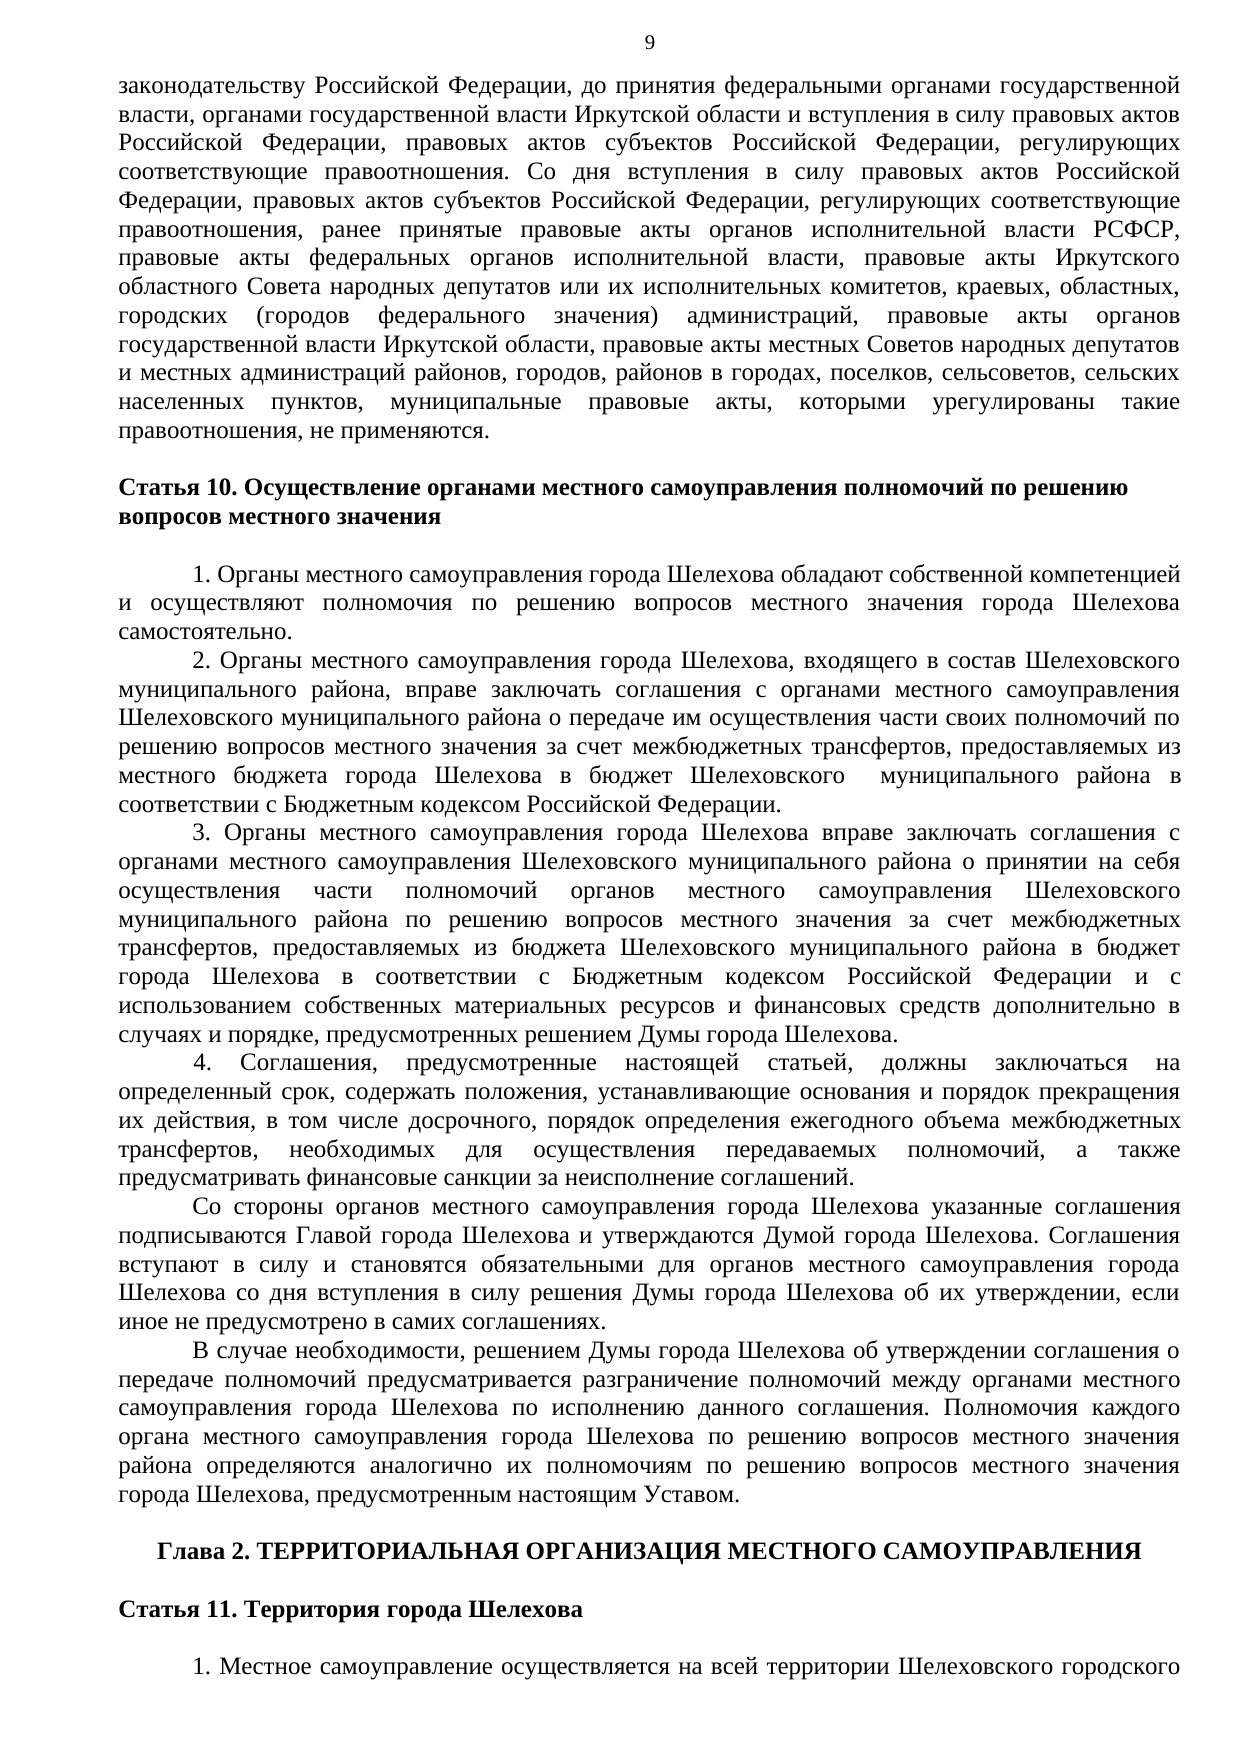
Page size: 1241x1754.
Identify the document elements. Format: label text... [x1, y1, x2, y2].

text 4. Соглашения, предусмотренные настоящей статьей, должны заключаться на определенный срок, содержать положения, устанавливающие основания и порядок прекращения их действия, в том числе досрочного, порядок определения ежегодного объема межбюджетных трансфертов, необходимых для осуществления передаваемых полномочий, а также предусматривать финансовые санкции за неисполнение соглашений. [118, 1047, 1181, 1191]
subtitle Статья 10. Осуществление органами местного самоуправления полномочий по решению вопросов местного значения [118, 472, 1181, 530]
text Со стороны органов местного самоуправления города Шелехова указанные соглашения подписываются Главой города Шелехова и утверждаются Думой города Шелехова. Соглашения вступают в силу и становятся обязательными для органов местного самоуправления города Шелехова со дня вступления в силу решения Думы города Шелехова об их утверждении, если иное не предусмотрено в самих соглашениях. [118, 1191, 1181, 1335]
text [118, 1651, 1181, 1680]
subtitle Глава 2. ТЕРРИТОРИАЛЬНАЯ ОРГАНИЗАЦИЯ МЕСТНОГО САМОУПРАВЛЕНИЯ [118, 1536, 1181, 1565]
subtitle Статья 11. Территория города Шелехова [118, 1594, 1181, 1622]
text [118, 70, 1181, 444]
text В случае необходимости, решением Думы города Шелехова об утверждении соглашения о передаче полномочий предусматривается разграничение полномочий между органами местного самоуправления города Шелехова по исполнению данного соглашения. Полномочия каждого органа местного самоуправления города Шелехова по решению вопросов местного значения района определяются аналогично их полномочиям по решению вопросов местного значения города Шелехова, предусмотренным настоящим Уставом. [118, 1335, 1181, 1507]
text 3. Органы местного самоуправления города Шелехова вправе заключать соглашения с органами местного самоуправления Шелеховского муниципального района о принятии на себя осуществления части полномочий органов местного самоуправления Шелеховского муниципального района по решению вопросов местного значения за счет межбюджетных трансфертов, предоставляемых из бюджета Шелеховского муниципального района в бюджет города Шелехова в соответствии с Бюджетным кодексом Российской Федерации и с использованием собственных материальных ресурсов и финансовых средств дополнительно в случаях и порядке, предусмотренных решением Думы города Шелехова. [118, 817, 1181, 1047]
text 2. Органы местного самоуправления города Шелехова, входящего в состав Шелеховского муниципального района, вправе заключать соглашения с органами местного самоуправления Шелеховского муниципального района о передаче им осуществления части своих полномочий по решению вопросов местного значения за счет межбюджетных трансфертов, предоставляемых из местного бюджета города Шелехова в бюджет Шелеховского муниципального района в соответствии с Бюджетным кодексом Российской Федерации. [118, 645, 1181, 817]
text 1. Органы местного самоуправления города Шелехова обладают собственной компетенцией и осуществляют полномочия по решению вопросов местного значения города Шелехова самостоятельно. [118, 559, 1181, 645]
